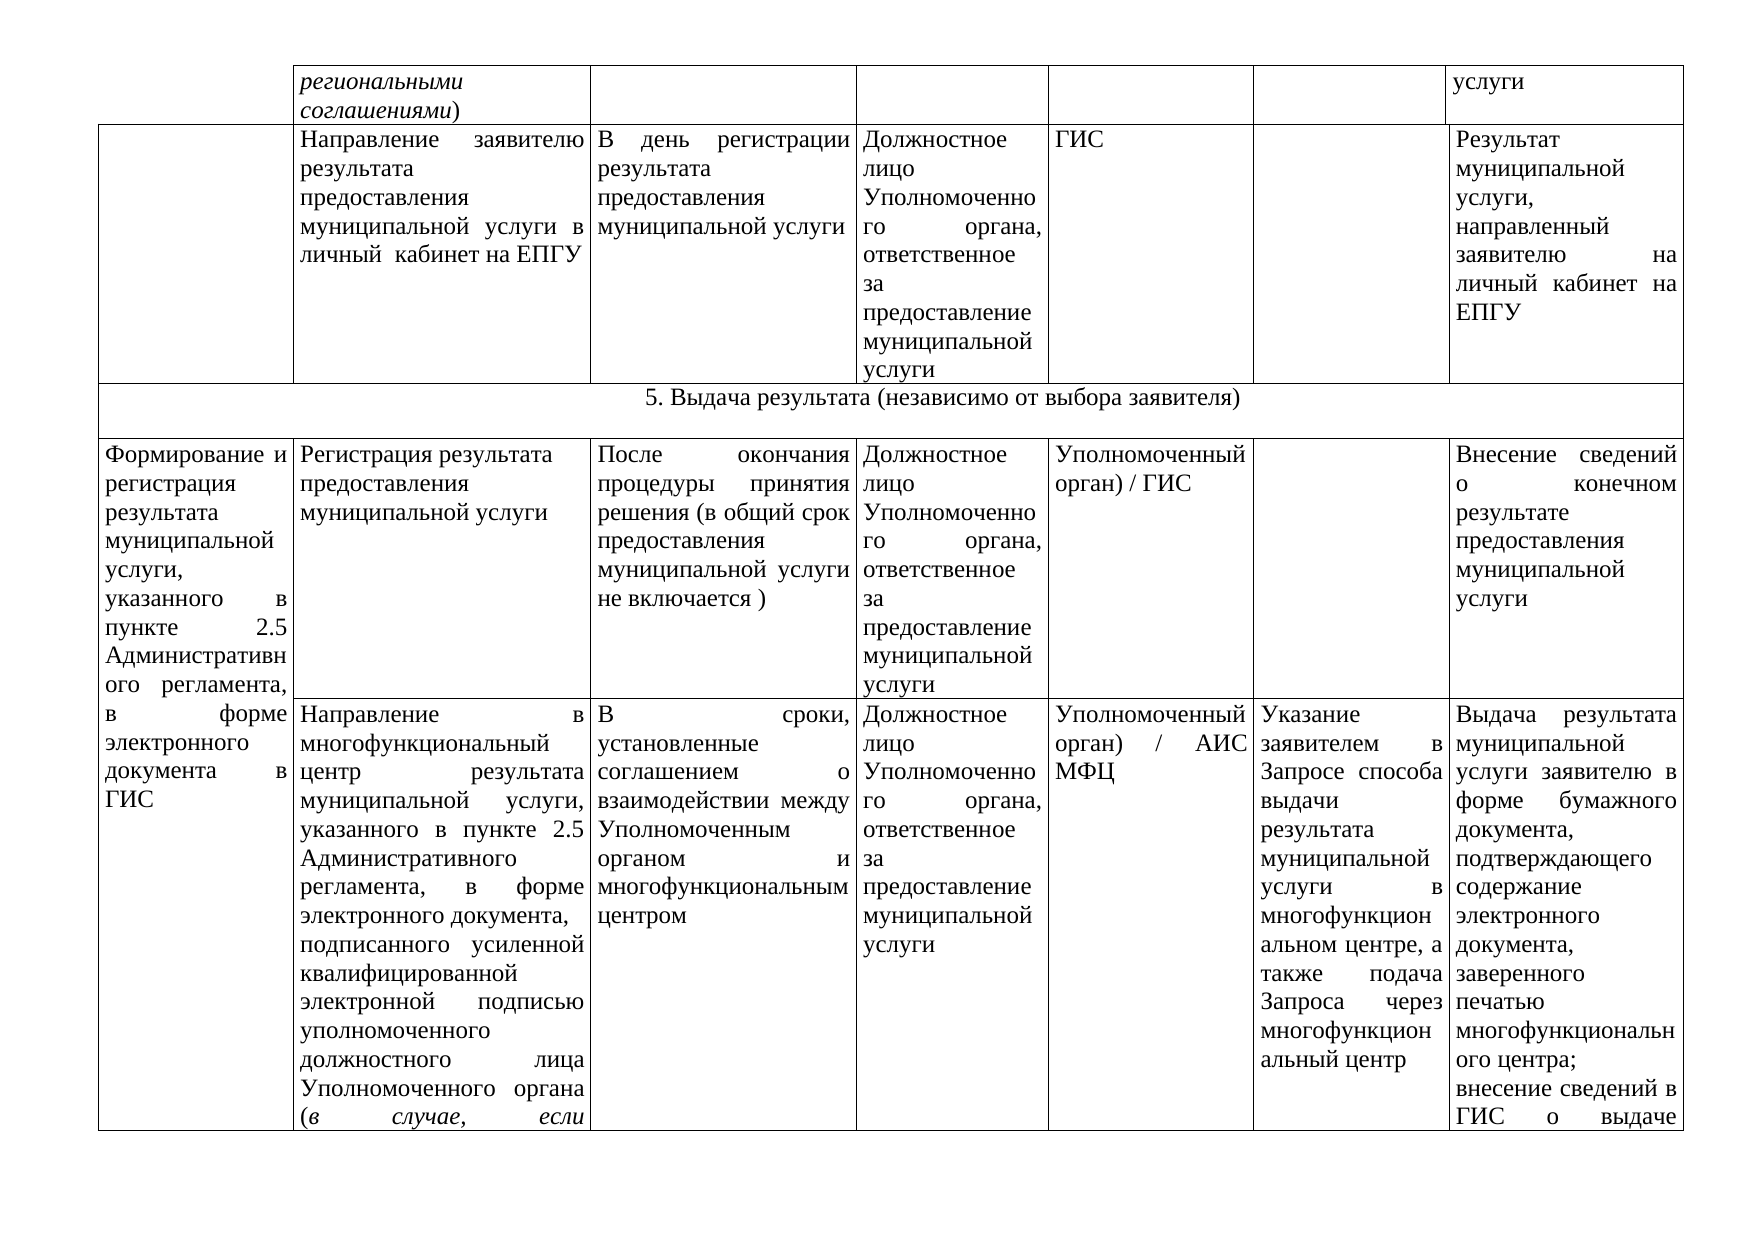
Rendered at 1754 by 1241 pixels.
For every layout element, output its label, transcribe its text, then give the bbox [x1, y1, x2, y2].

table_cell Результат муниципальной услуги, направленный заявителю на личный кабинет на ЕПГУ [1450, 125, 1683, 383]
table_cell Регистрация результата предоставления муниципальной услуги [294, 439, 590, 698]
table_cell [1254, 125, 1449, 383]
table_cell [857, 699, 1048, 1130]
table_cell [1254, 699, 1449, 1130]
table_cell Внесение сведений о конечном результате предоставления муниципальной услуги [1450, 439, 1683, 698]
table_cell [857, 66, 1048, 123]
table_cell Должностное лицо Уполномоченного органа, ответственное за предоставление муниципальной услуги [857, 125, 1048, 383]
table_cell Формирование и регистрация результата муниципальной услуги, указанного в пункте 2.5 Административного регламента, в форме электронного документа в ГИС [99, 439, 293, 1130]
table_cell ГИС [1049, 125, 1253, 383]
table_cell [294, 699, 590, 1130]
table_cell 5. Выдача результата (независимо от выбора заявителя) [99, 384, 1683, 438]
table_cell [1049, 699, 1253, 1130]
table_cell Направление заявителю результата предоставления муниципальной услуги в личный кабинет на ЕПГУ [294, 125, 590, 383]
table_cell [1450, 699, 1683, 1130]
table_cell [1254, 66, 1445, 123]
table_cell [1254, 439, 1449, 698]
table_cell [294, 66, 590, 123]
table_cell Должностное лицо Уполномоченного органа, ответственное за предоставление муниципальной услуги [857, 439, 1048, 698]
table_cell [591, 699, 856, 1130]
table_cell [591, 66, 856, 123]
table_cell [1446, 66, 1683, 123]
table_cell После окончания процедуры принятия решения (в общий срок предоставления муниципальной услуги не включается ) [591, 439, 856, 698]
table_cell Уполномоченный орган) / ГИС [1049, 439, 1253, 698]
table_cell В день регистрации результата предоставления муниципальной услуги [591, 125, 856, 383]
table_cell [1049, 66, 1253, 123]
table_cell [99, 125, 293, 383]
